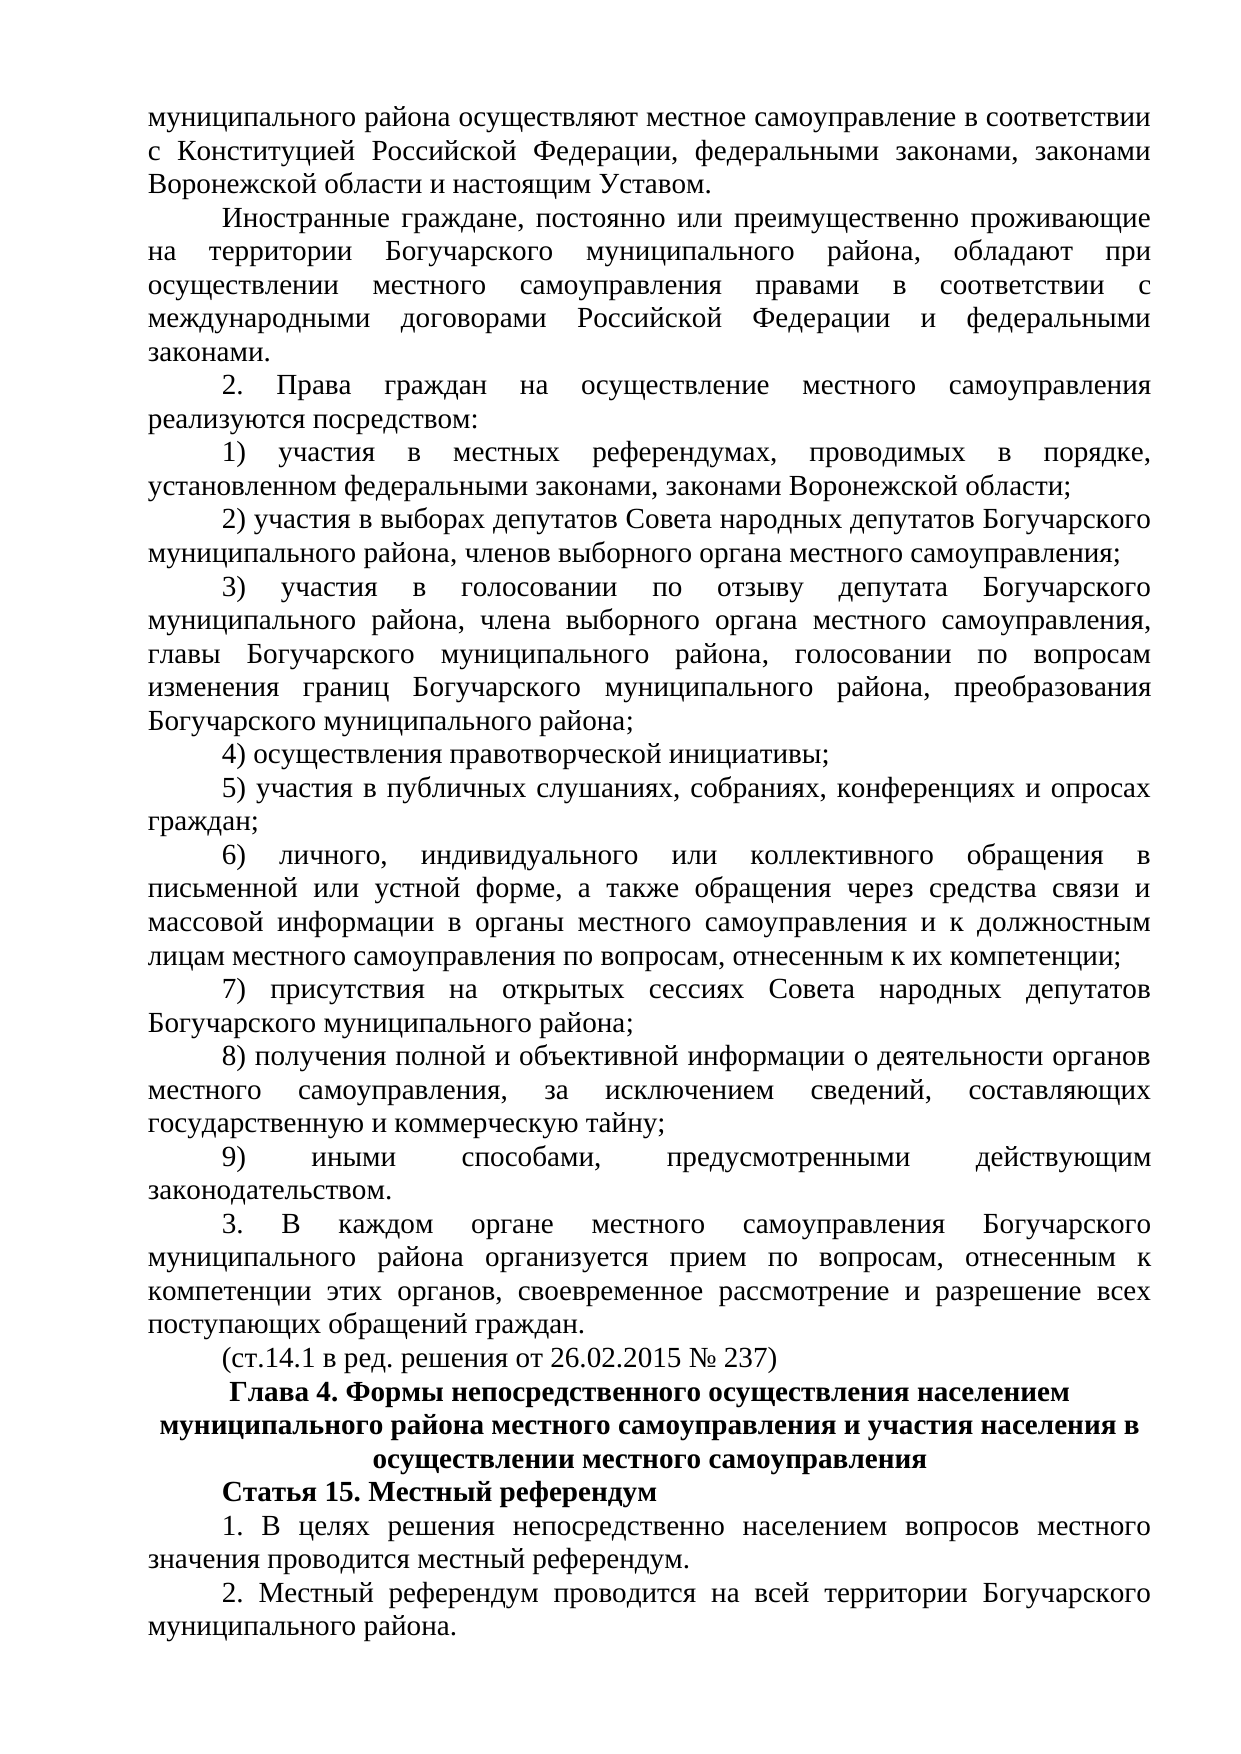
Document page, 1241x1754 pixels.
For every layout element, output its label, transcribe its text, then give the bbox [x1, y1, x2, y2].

text 7) присутствия на открытых сессиях Совета народных депутатов Богучарского муниципального района; [148, 971, 1152, 1038]
text 3) участия в голосовании по отзыву депутата Богучарского муниципального района, члена выборного органа местного самоуправления, главы Богучарского муниципального района, голосовании по вопросам изменения границ Богучарского муниципального района, преобразования Богучарского муниципального района; [148, 569, 1152, 736]
text Статья 15. Местный референдум [148, 1474, 1152, 1508]
text 6) личного, индивидуального или коллективного обращения в письменной или устной форме, а также обращения через средства связи и массовой информации в органы местного самоуправления и к должностным лицам местного самоуправления по вопросам, отнесенным к их компетенции; [148, 837, 1152, 971]
text (ст.14.1 в ред. решения от 26.02.2015 № 237) [148, 1340, 1152, 1374]
title 3. В каждом органе местного самоуправления Богучарского муниципального района организуется прием по вопросам, отнесенным к компетенции этих органов, своевременное рассмотрение и разрешение всех поступающих обращений граждан. [148, 1206, 1152, 1340]
title Глава 4. Формы непосредственного осуществления населением муниципального района местного самоуправления и участия населения в осуществлении местного самоуправления [148, 1374, 1152, 1474]
text 2. Права граждан на осуществление местного самоуправления реализуются посредством: [148, 367, 1152, 434]
text 2. Местный референдум проводится на всей территории Богучарского муниципального района. [148, 1575, 1152, 1642]
text 5) участия в публичных слушаниях, собраниях, конференциях и опросах граждан; [148, 770, 1152, 837]
text 4) осуществления правотворческой инициативы; [148, 736, 1152, 770]
text 9) иными способами, предусмотренными действующим законодательством. [148, 1139, 1152, 1206]
text 1) участия в местных референдумах, проводимых в порядке, установленном федеральными законами, законами Воронежской области; [148, 434, 1152, 502]
text 2) участия в выборах депутатов Совета народных депутатов Богучарского муниципального района, членов выборного органа местного самоуправления; [148, 502, 1152, 569]
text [148, 99, 1152, 200]
text 8) получения полной и объективной информации о деятельности органов местного самоуправления, за исключением сведений, составляющих государственную и коммерческую тайну; [148, 1038, 1152, 1139]
text 1. В целях решения непосредственно населением вопросов местного значения проводится местный референдум. [148, 1508, 1152, 1575]
text Иностранные граждане, постоянно или преимущественно проживающие на территории Богучарского муниципального района, обладают при осуществлении местного самоуправления правами в соответствии с международными договорами Российской Федерации и федеральными законами. [148, 200, 1152, 367]
